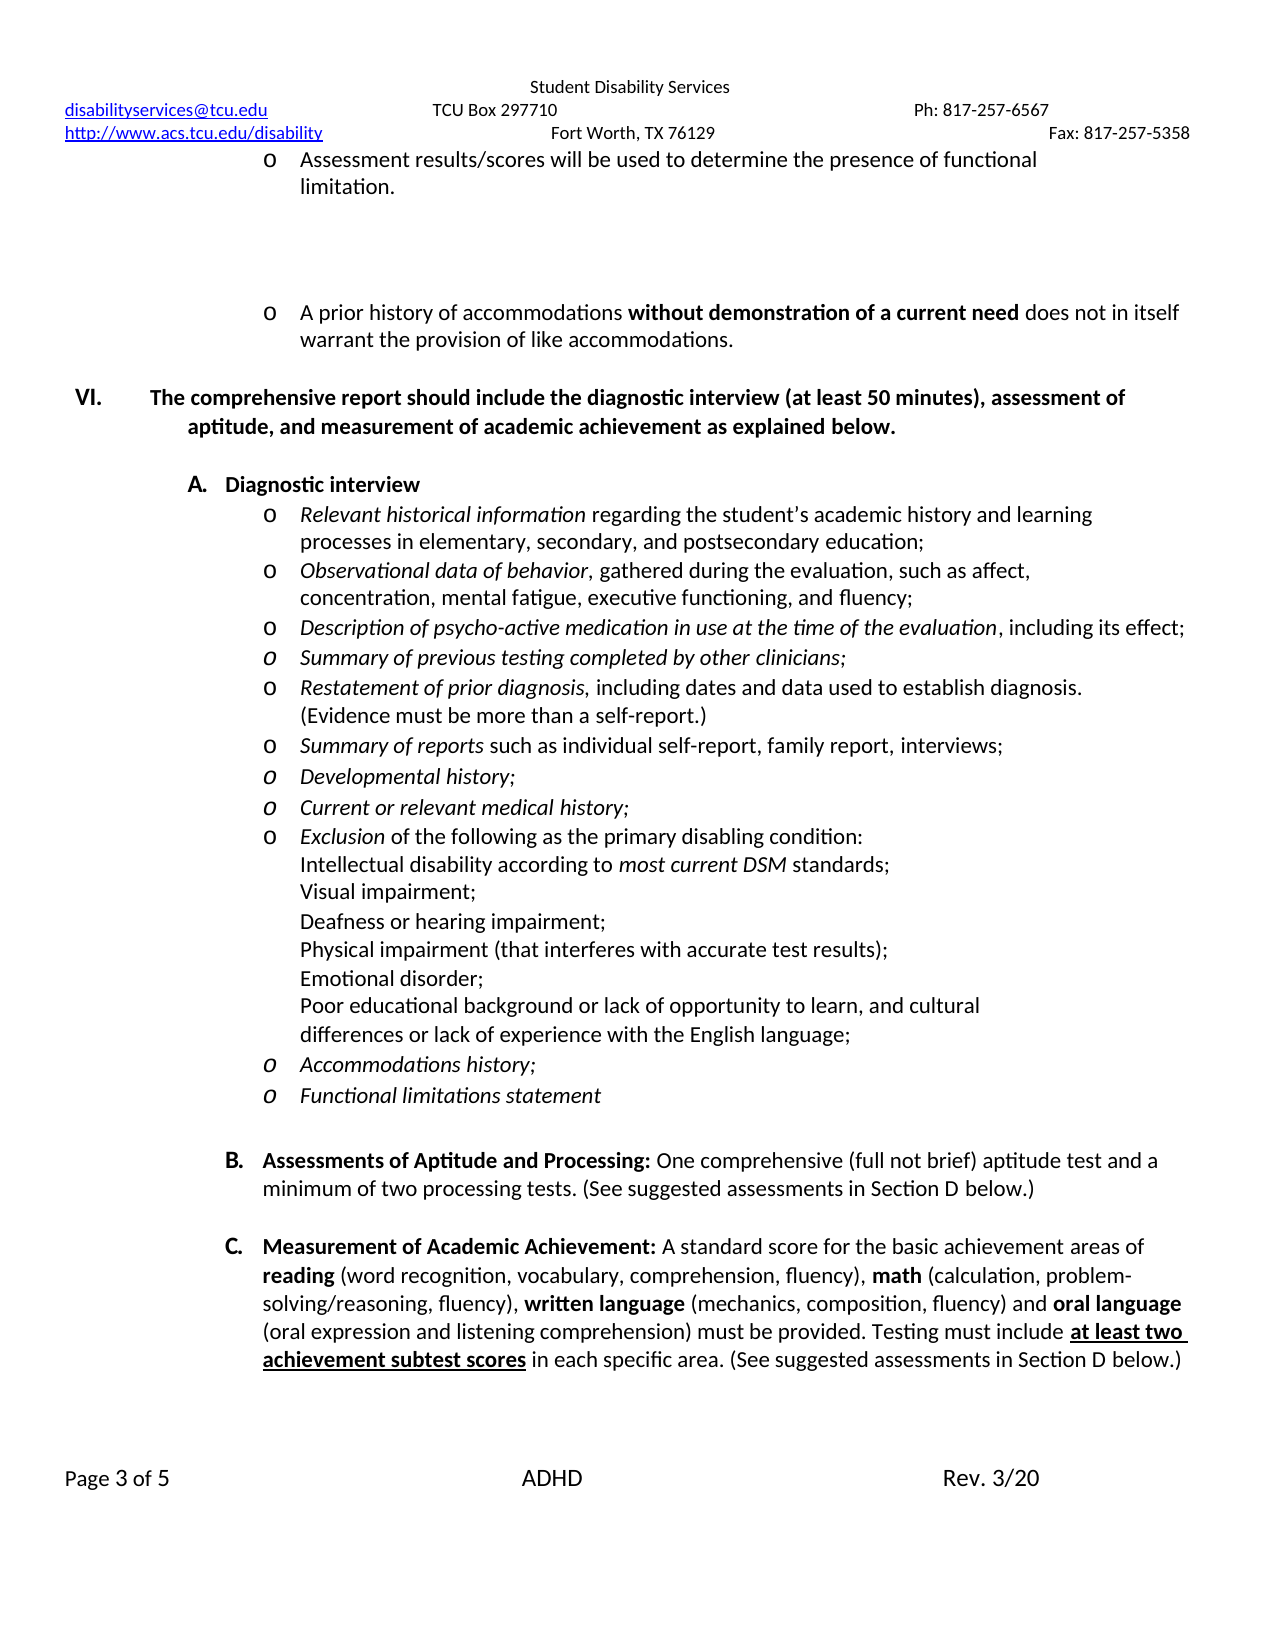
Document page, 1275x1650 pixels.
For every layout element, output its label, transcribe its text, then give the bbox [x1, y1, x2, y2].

list Developmental history; [262, 760, 1212, 791]
text Physical impairment (that interferes with accurate test results); Emotional disorder; [300, 936, 944, 992]
list Diagnostic interview [187, 468, 1212, 498]
list A prior history of accommodations without demonstration of a current need does not in itself warrant the provision of like accommodations. [262, 297, 1181, 353]
list Current or relevant medical history; [262, 791, 1212, 821]
list Functional limitations statement [262, 1078, 1212, 1109]
list Exclusion of the following as the primary disabling condition: Intellectual disability according to most current DSM standards; Visual impairment; [262, 821, 944, 905]
list Restatement of prior diagnosis, including dates and data used to establish diagnosis. (Evidence must be more than a self-report.) [262, 672, 1155, 729]
list Accommodations history; [262, 1048, 1212, 1078]
list Description of psycho-active medication in use at the time of the evaluation, including its effect; [262, 612, 1197, 641]
list Relevant historical information regarding the student’s academic history and learning processes in elementary, secondary, and postsecondary education; [262, 499, 1166, 555]
list Assessments of Aptitude and Processing: One comprehensive (full not brief) aptitude test and a minimum of two processing tests. (See suggested assessments in Section D below.) [225, 1144, 1186, 1202]
subtitle The comprehensive report should include the diagnostic interview (at least 50 minutes), assessment of aptitude, and measurement of academic achievement as explained below. [75, 381, 1189, 440]
list Summary of reports such as individual self-report, family report, interviews; [262, 729, 1212, 760]
text Deafness or hearing impairment; [300, 905, 1212, 936]
list Measurement of Academic Achievement: A standard score for the basic achievement areas of reading (word recognition, vocabulary, comprehension, fluency), math (calculation, problem-solving/reasoning, fluency), written language (mechanics, composition, fluency) and oral language (oral expression and listening comprehension) must be provided. Testing must include at least two achievement subtest scores in each specific area. (See suggested assessments in Section D below.) [225, 1231, 1198, 1373]
list Summary of previous testing completed by other clinicians; [262, 641, 1212, 672]
text Poor educational background or lack of opportunity to learn, and cultural differences or lack of experience with the English language; [300, 992, 990, 1048]
list Assessment results/scores will be used to determine the presence of functional limitation. [262, 144, 1123, 200]
list Observational data of behavior, gathered during the evaluation, such as affect, concentration, mental fatigue, executive functioning, and fluency; [262, 556, 1101, 611]
